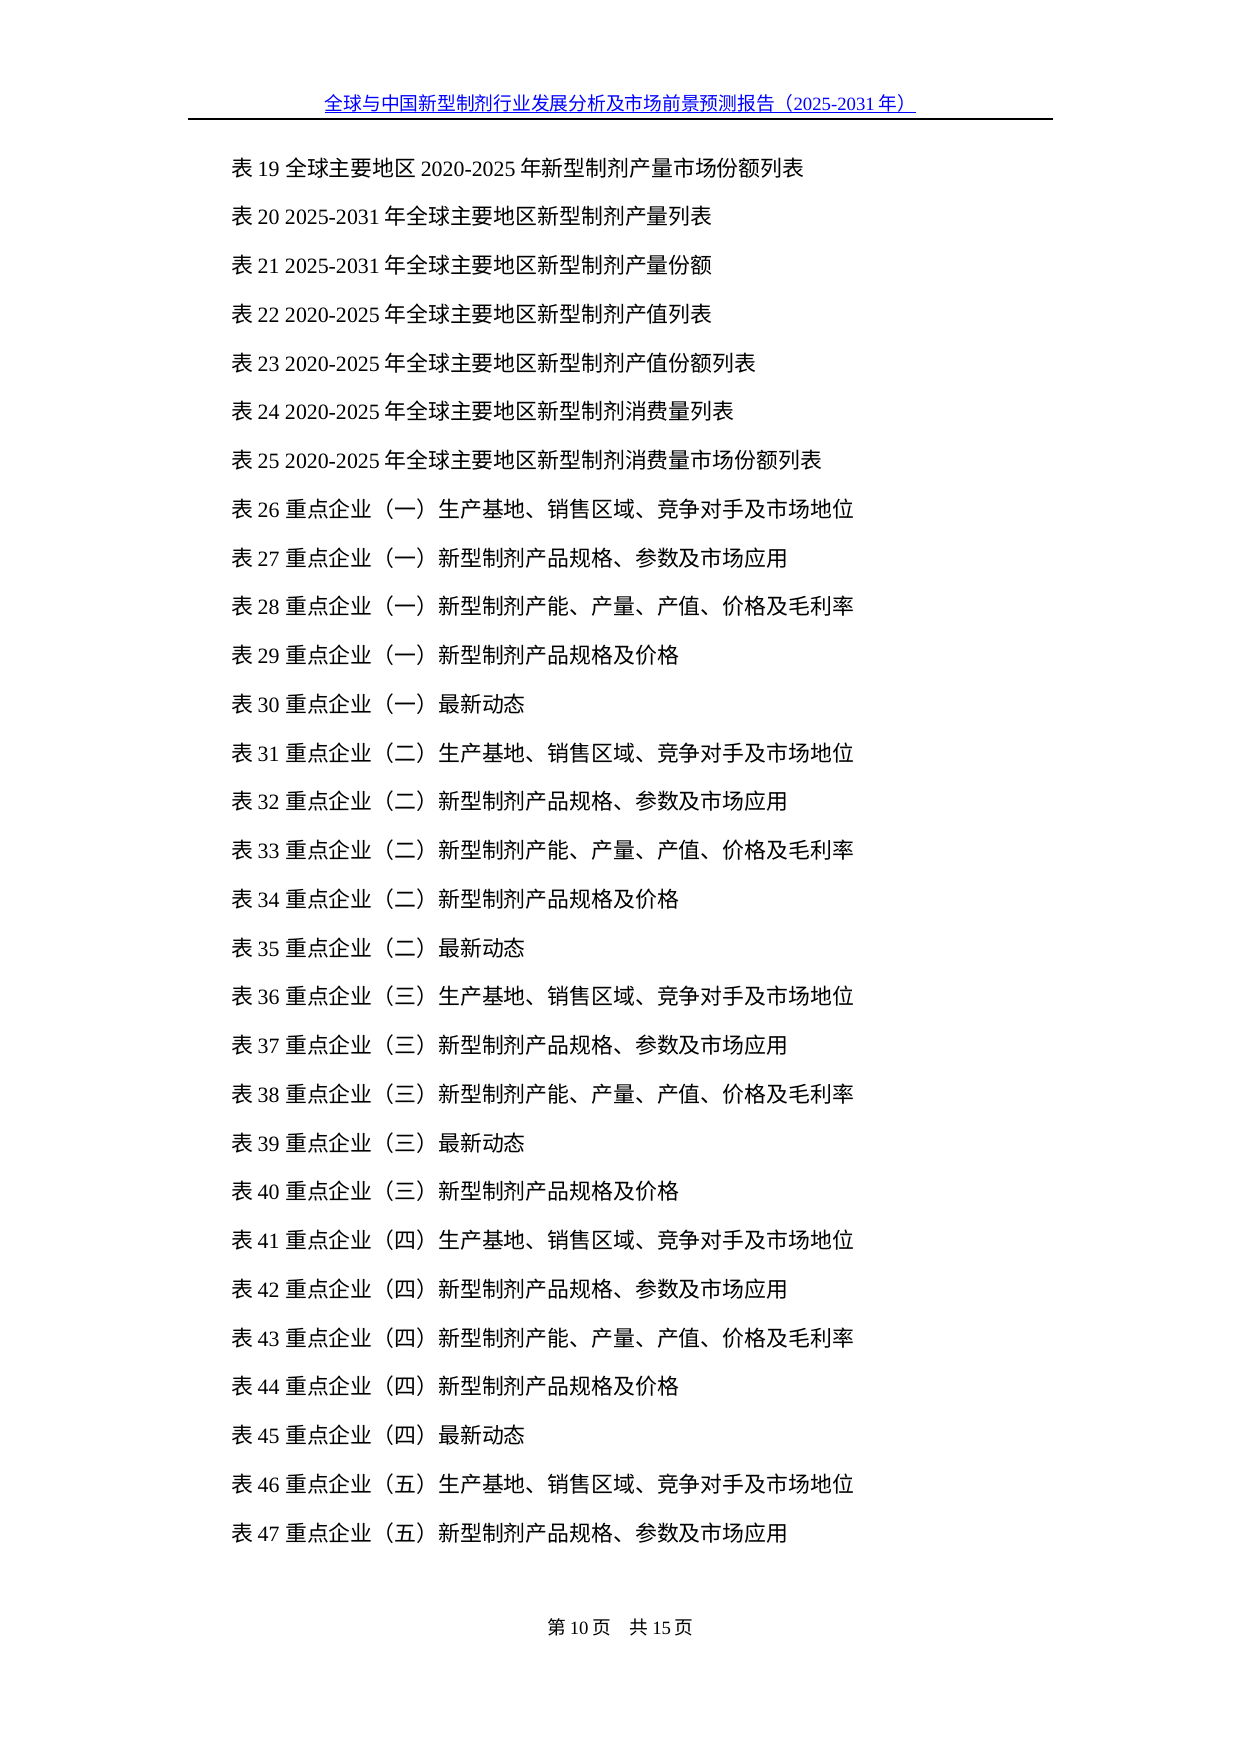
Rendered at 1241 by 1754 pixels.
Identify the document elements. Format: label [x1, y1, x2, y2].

text [187, 150, 1053, 1548]
